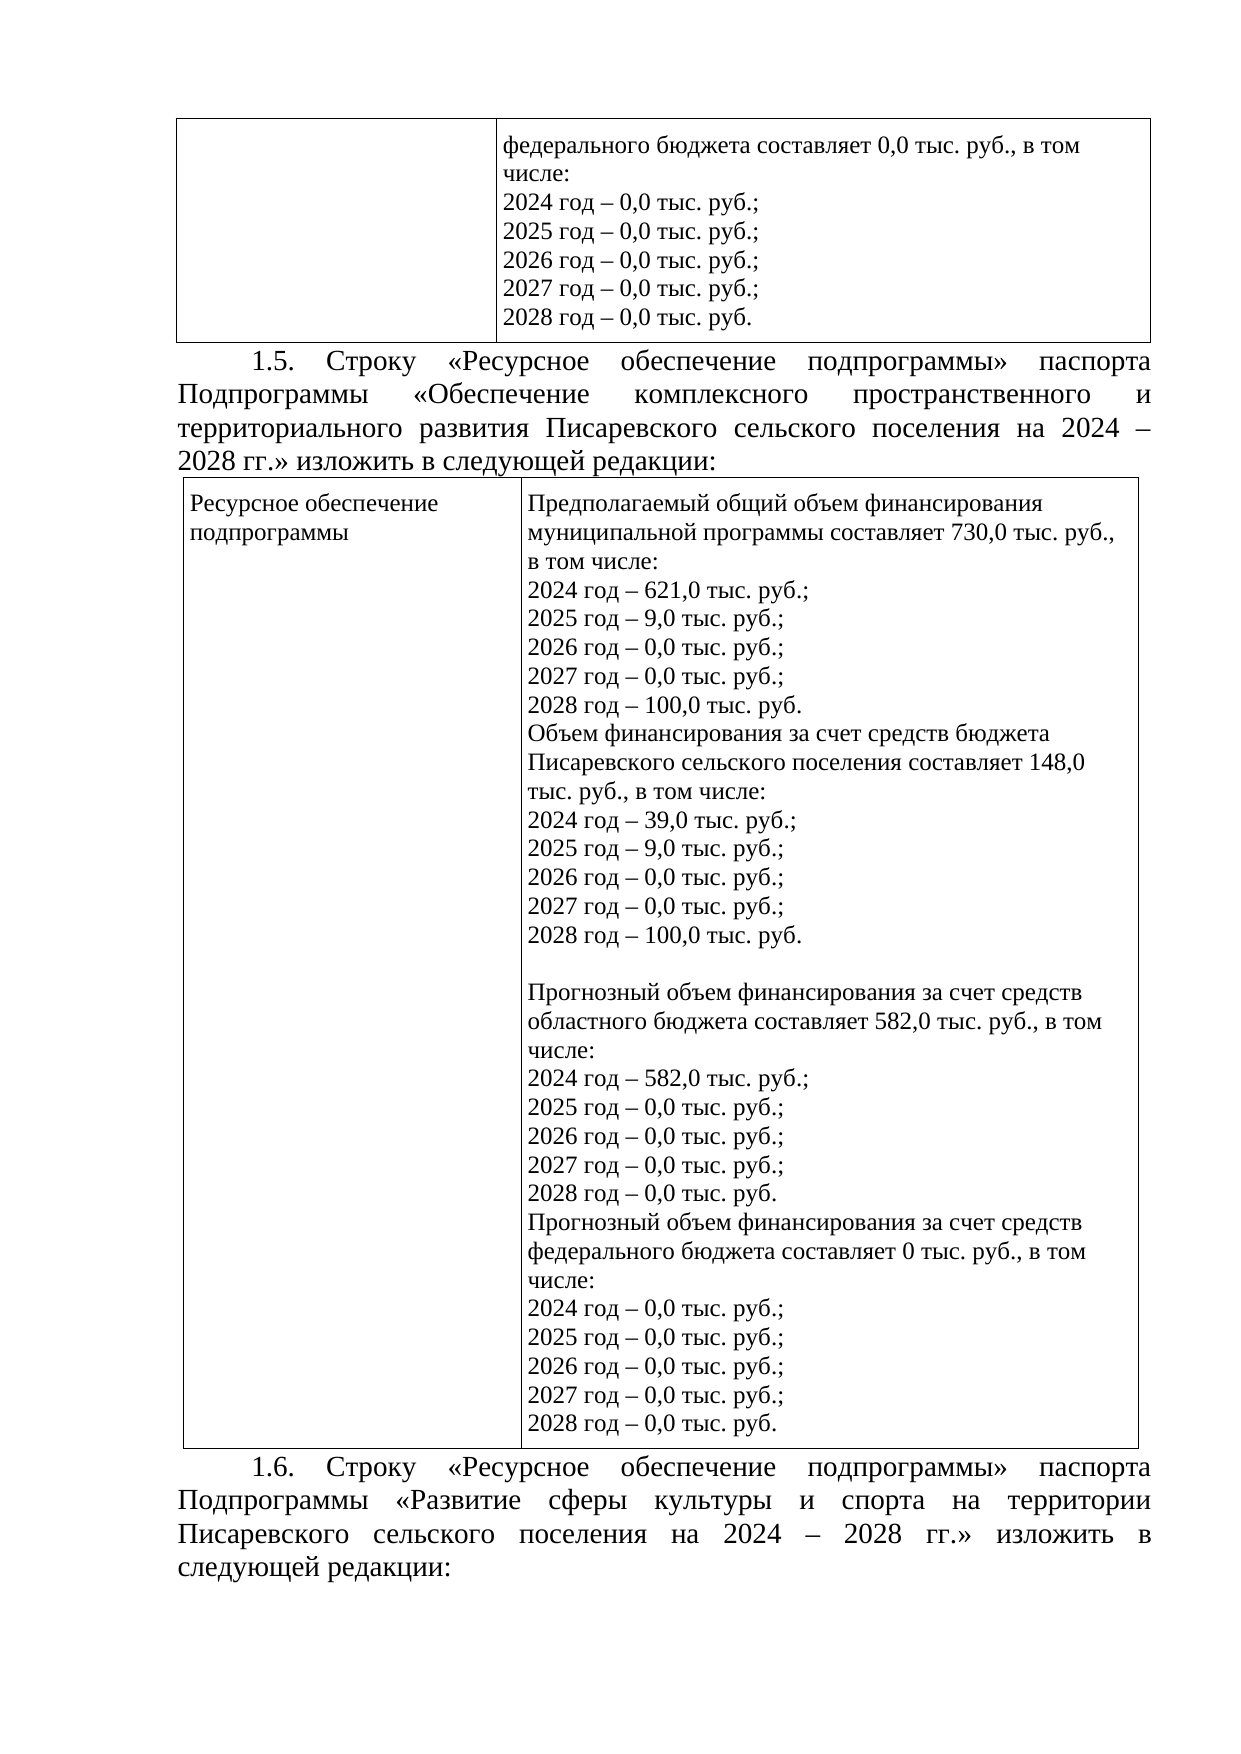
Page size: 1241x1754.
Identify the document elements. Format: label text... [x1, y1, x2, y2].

text 1.5. Строку «Ресурсное обеспечение подпрограммы» паспорта Подпрограммы «Обеспечение комплексного пространственного и территориального развития Писаревского сельского поселения на 2024 – 2028 гг.» изложить в следующей редакции: [177, 343, 1152, 477]
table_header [497, 119, 1150, 342]
table_header Предполагаемый общий объем финансирования муниципальной программы составляет 730,0 тыс. руб., в том числе: 2024 год – 621,0 тыс. руб.; 2025 год – 9,0 тыс. руб.; 2026 год – 0,0 тыс. руб.; 2027 год – 0,0 тыс. руб.; 2028 год – 100,0 тыс. руб. Объем финансирования за счет средств бюджета Писаревского сельского поселения составляет 148,0 тыс. руб., в том числе: 2024 год – 39,0 тыс. руб.; 2025 год – 9,0 тыс. руб.; 2026 год – 0,0 тыс. руб.; 2027 год – 0,0 тыс. руб.; 2028 год – 100,0 тыс. руб. Прогнозный объем финансирования за счет средств областного бюджета составляет 582,0 тыс. руб., в том числе: 2024 год – 582,0 тыс. руб.; 2025 год – 0,0 тыс. руб.; 2026 год – 0,0 тыс. руб.; 2027 год – 0,0 тыс. руб.; 2028 год – 0,0 тыс. руб. Прогнозный объем финансирования за счет средств федерального бюджета составляет 0 тыс. руб., в том числе: 2024 год – 0,0 тыс. руб.; 2025 год – 0,0 тыс. руб.; 2026 год – 0,0 тыс. руб.; 2027 год – 0,0 тыс. руб.; 2028 год – 0,0 тыс. руб. [522, 478, 1138, 1448]
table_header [177, 119, 496, 342]
table_header Ресурсное обеспечение подпрограммы [184, 478, 521, 1448]
text 1.6. Строку «Ресурсное обеспечение подпрограммы» паспорта Подпрограммы «Развитие сферы культуры и спорта на территории Писаревского сельского поселения на 2024 – 2028 гг.» изложить в следующей редакции: [177, 1449, 1152, 1583]
